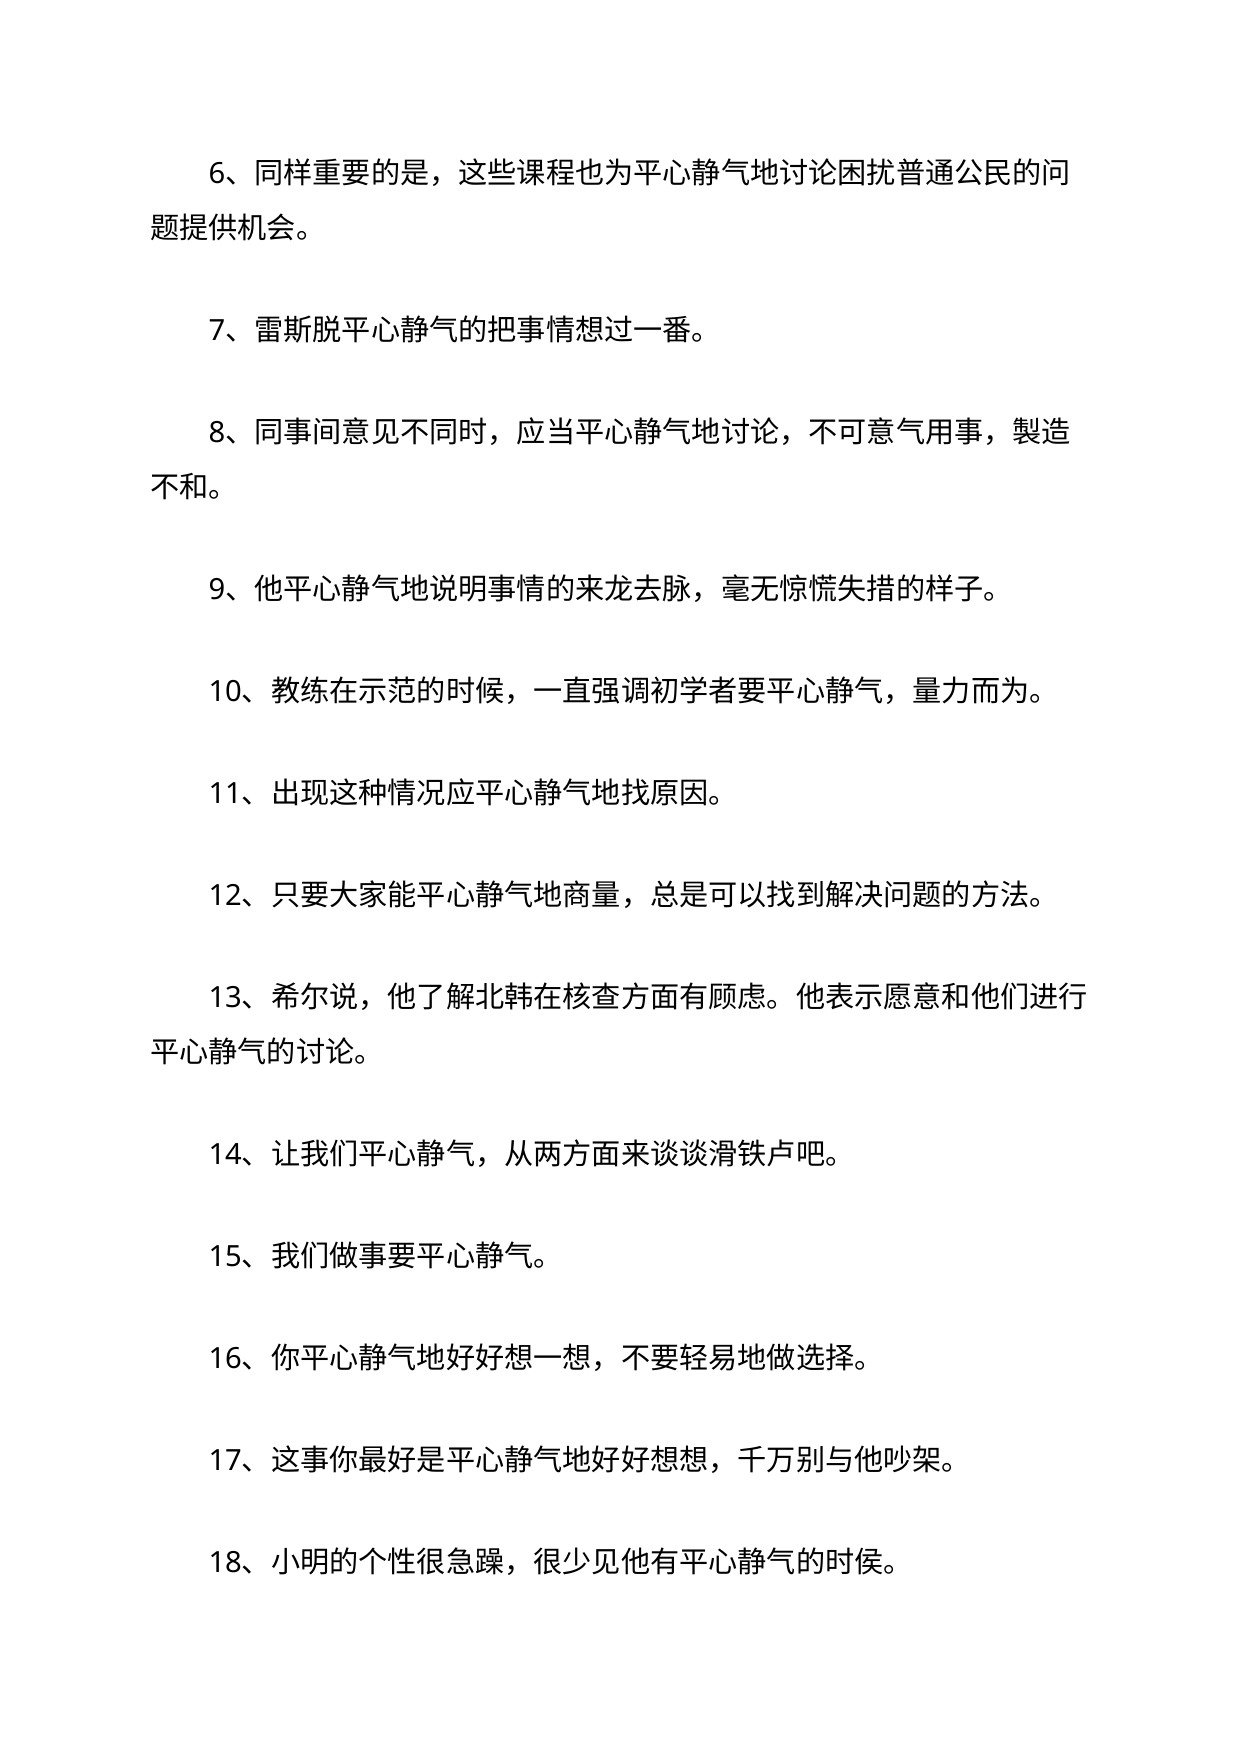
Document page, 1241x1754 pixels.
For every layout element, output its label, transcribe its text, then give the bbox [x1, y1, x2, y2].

text 6、同样重要的是，这些课程也为平心静气地讨论困扰普通公民的问题提供机会。 [150, 150, 1090, 247]
text 13、希尔说，他了解北韩在核查方面有顾虑。他表示愿意和他们进行平心静气的讨论。 [150, 973, 1090, 1071]
text 8、同事间意见不同时，应当平心静气地讨论，不可意气用事，製造不和。 [150, 409, 1090, 506]
text 11、出现这种情况应平心静气地找原因。 [150, 769, 1090, 812]
text 9、他平心静气地说明事情的来龙去脉，毫无惊慌失措的样子。 [150, 566, 1090, 608]
text 7、雷斯脱平心静气的把事情想过一番。 [150, 307, 1090, 349]
text 18、小明的个性很急躁，很少见他有平心静气的时侯。 [150, 1538, 1090, 1581]
text 12、只要大家能平心静气地商量，总是可以找到解决问题的方法。 [150, 871, 1090, 914]
text 10、教练在示范的时候，一直强调初学者要平心静气，量力而为。 [150, 667, 1090, 710]
text 15、我们做事要平心静气。 [150, 1232, 1090, 1274]
text 17、这事你最好是平心静气地好好想想，千万别与他吵架。 [150, 1436, 1090, 1478]
text 14、让我们平心静气，从两方面来谈谈滑铁卢吧。 [150, 1130, 1090, 1173]
text 16、你平心静气地好好想一想，不要轻易地做选择。 [150, 1334, 1090, 1377]
